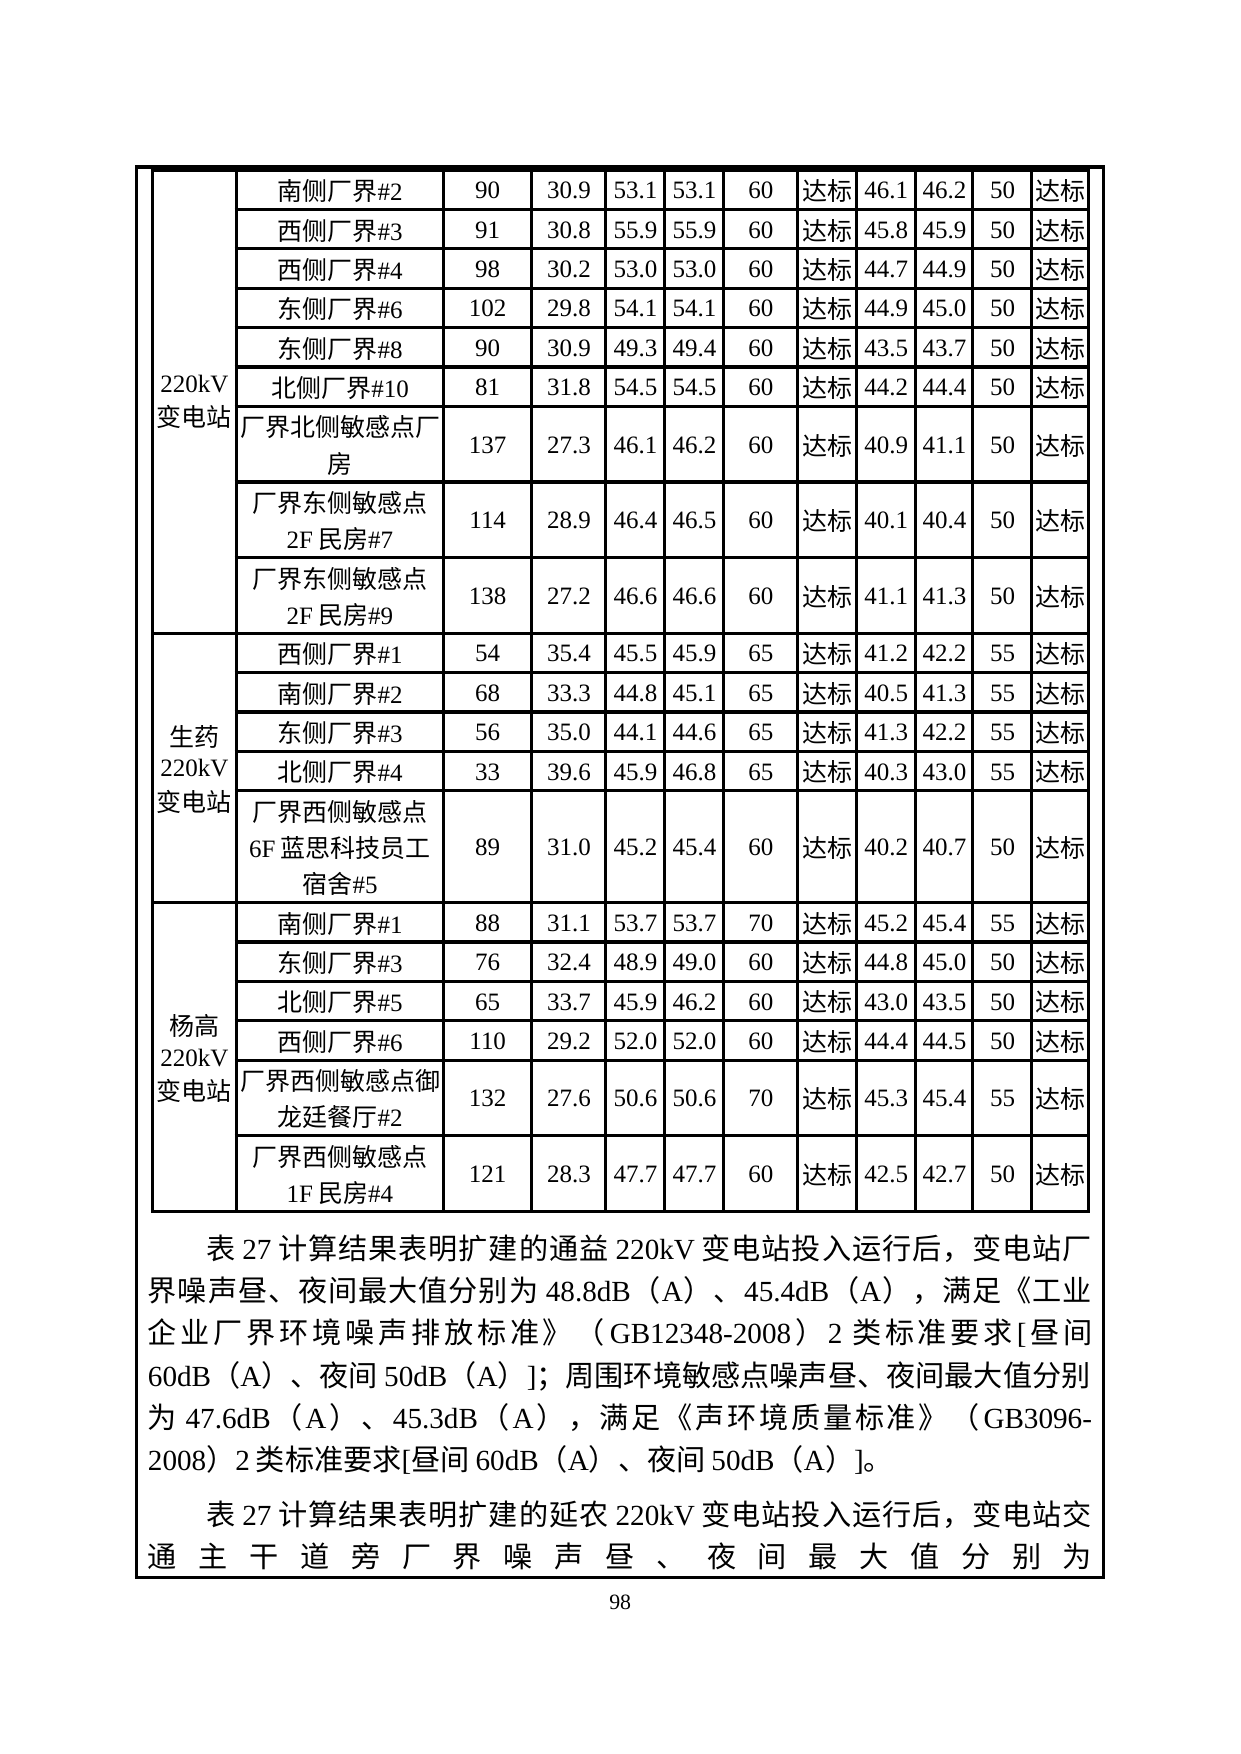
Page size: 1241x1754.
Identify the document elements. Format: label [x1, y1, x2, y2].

table_cell [138, 169, 1102, 1576]
